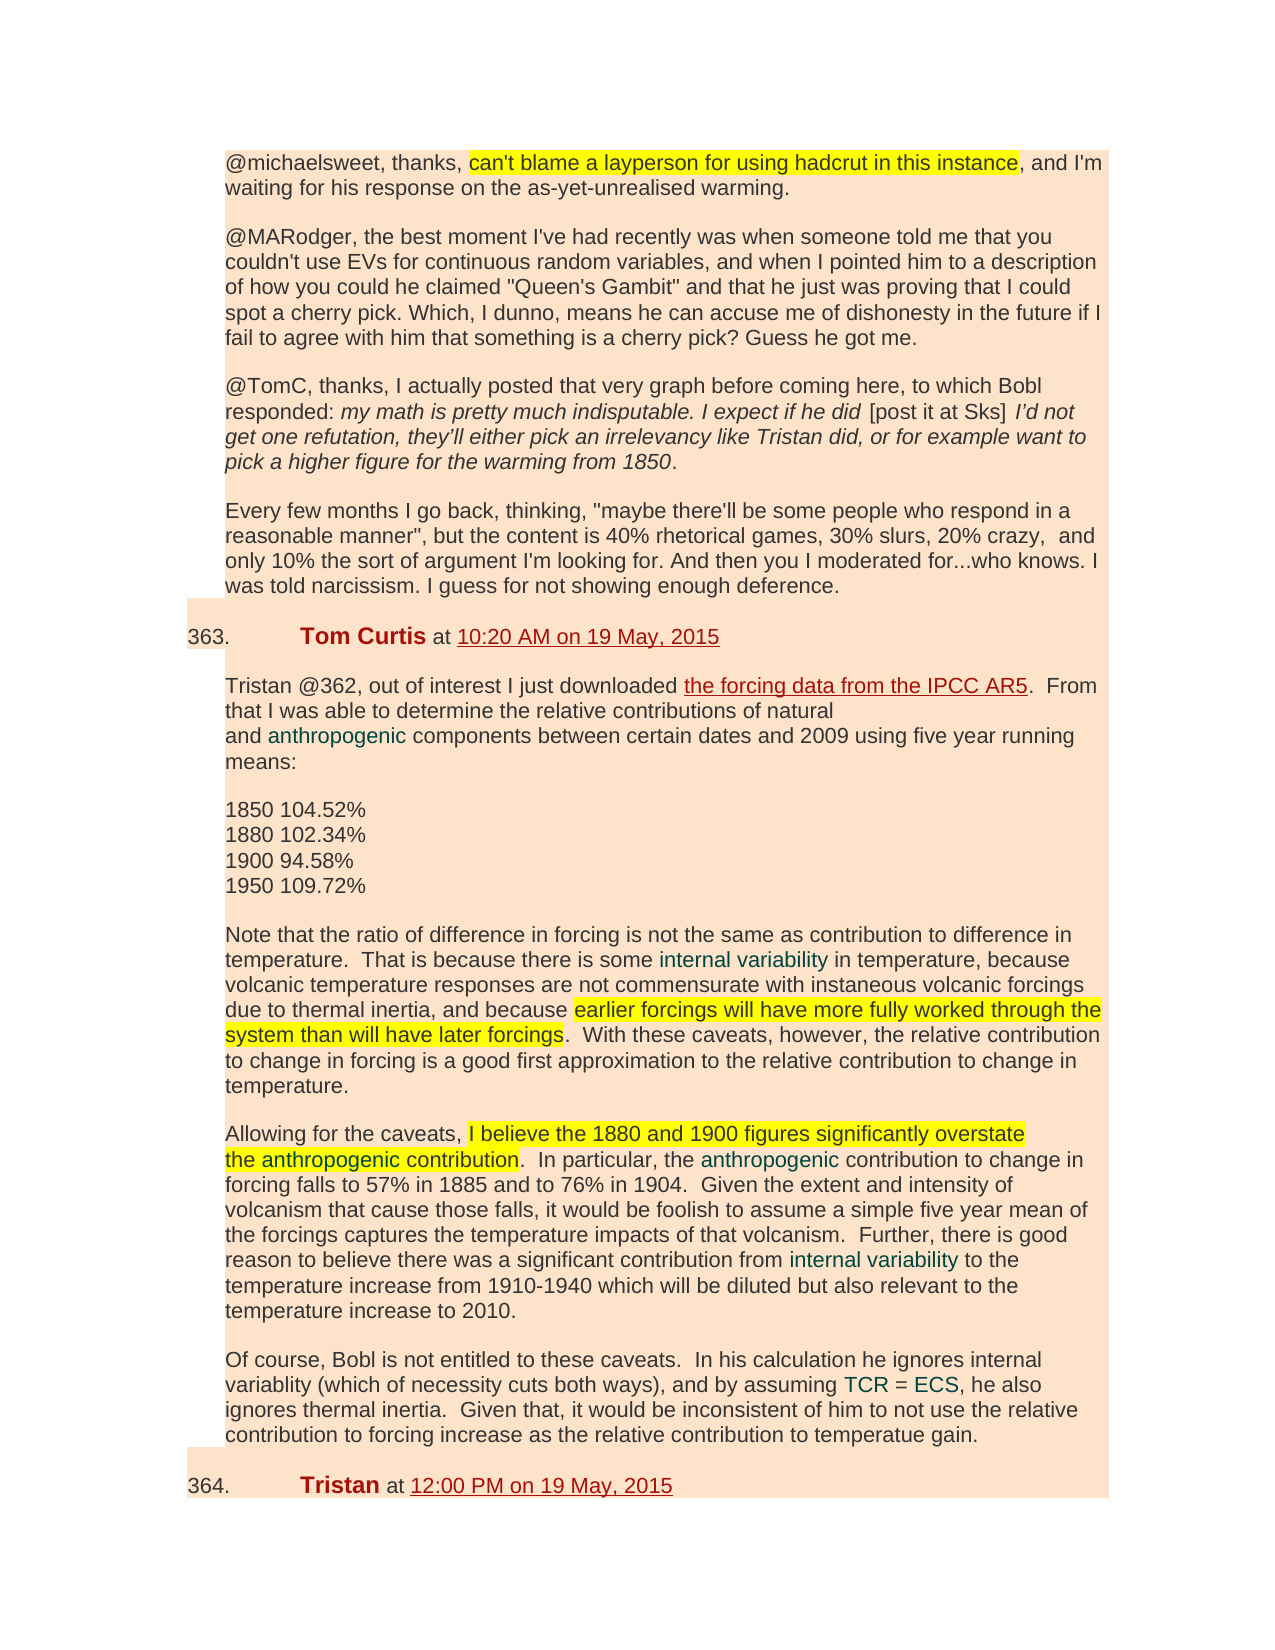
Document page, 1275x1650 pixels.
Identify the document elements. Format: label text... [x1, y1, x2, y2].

list Tristan at 12:00 PM on 19 May, 2015 [187, 1471, 1109, 1498]
text Tristan @362, out of interest I just downloaded the forcing data from the IPCC AR5. From that I was able to determine the relative contributions of natural and anthropogenic components between certain dates and 2009 using five year running means: [225, 673, 1109, 774]
list Tom Curtis at 10:20 AM on 19 May, 2015 [187, 622, 1109, 649]
text Every few months I go back, thinking, "maybe there'll be some people who respond in a reasonable manner", but the content is 40% rhetorical games, 30% slurs, 20% crazy, and only 10% the sort of argument I'm looking for. And then you I moderated for...who knows. I was told narcissism. I guess for not showing enough deference. [225, 498, 1109, 598]
text @MARodger, the best moment I've had recently was when someone told me that you couldn't use EVs for continuous random variables, and when I pointed him to a description of how you could he claimed "Queen's Gambit" and that he just was proving that I could spot a cherry pick. Which, I dunno, means he can accuse me of dishonesty in the future if I fail to agree with him that something is a cherry pick? Guess he got me. [225, 224, 1109, 350]
text 1850 104.52% 1880 102.34% 1900 94.58% 1950 109.72% [225, 797, 1109, 898]
text Of course, Bobl is not entitled to these caveats. In his calculation he ignores internal variablity (which of necessity cuts both ways), and by assuming TCR = ECS, he also ignores thermal inertia. Given that, it would be inconsistent of him to not use the relative contribution to forcing increase as the relative contribution to temperatue gain. [225, 1346, 1109, 1447]
text Allowing for the caveats, I believe the 1880 and 1900 figures significantly overstate the anthropogenic contribution. In particular, the anthropogenic contribution to change in forcing falls to 57% in 1885 and to 76% in 1904. Given the extent and intensity of volcanism that cause those falls, it would be foolish to assume a simple five year mean of the forcings captures the temperature impacts of that volcanism. Further, there is good reason to believe there was a significant contribution from internal variability to the temperature increase from 1910-1940 which will be diluted but also relevant to the temperature increase to 2010. [225, 1121, 1109, 1323]
text Note that the ratio of difference in forcing is not the same as contribution to difference in temperature. That is because there is some internal variability in temperature, because volcanic temperature responses are not commensurate with instaneous volcanic forcings due to thermal inertia, and because earlier forcings will have more fully worked through the system than will have later forcings. With these caveats, however, the relative contribution to change in forcing is a good first approximation to the relative contribution to change in temperature. [225, 921, 1109, 1098]
text @michaelsweet, thanks, can't blame a layperson for using hadcrut in this instance, and I'm waiting for his response on the as-yet-unrealised warming. [225, 150, 1109, 200]
text @TomC, thanks, I actually posted that very graph before coming here, to which Bobl responded: my math is pretty much indisputable. I expect if he did [post it at Sks] I’d not get one refutation, they’ll either pick an irrelevancy like Tristan did, or for example want to pick a higher figure for the warming from 1850. [225, 373, 1109, 474]
